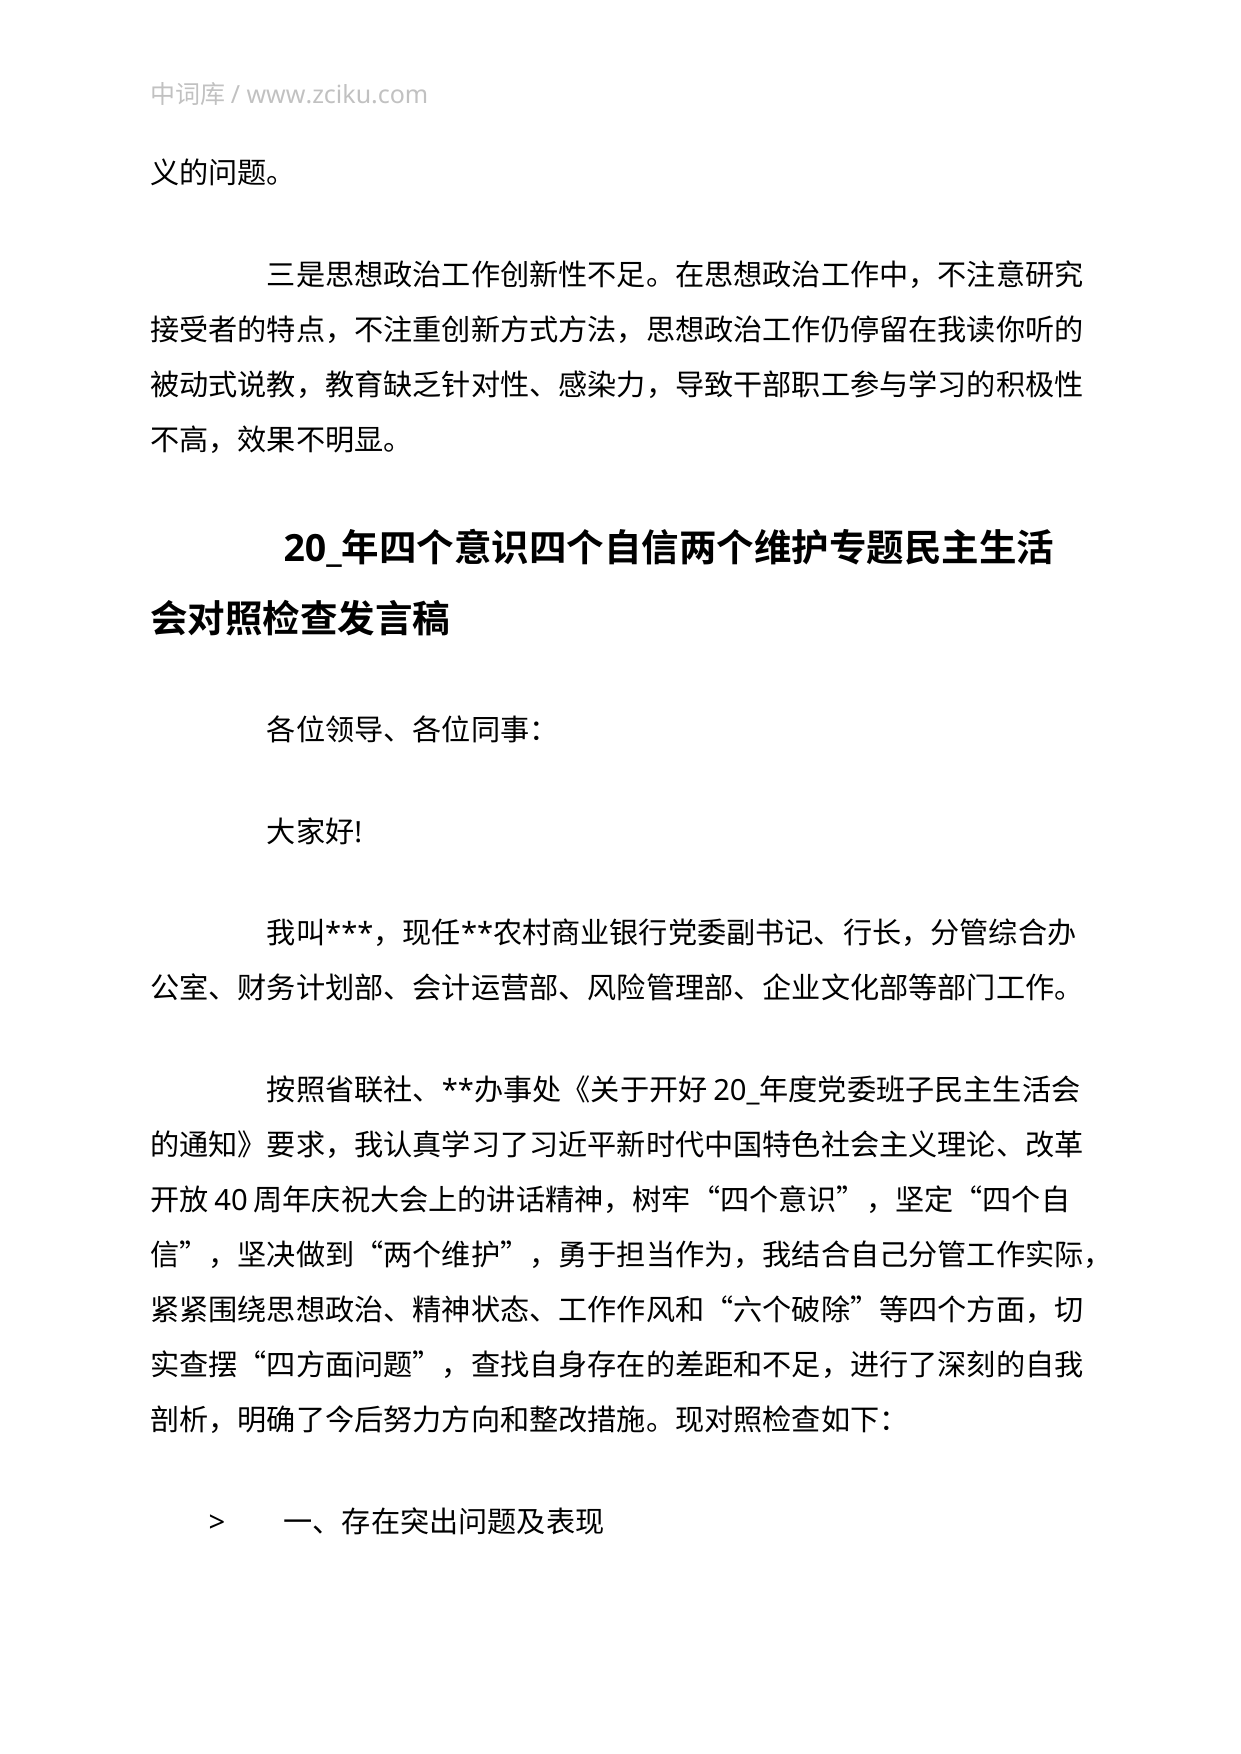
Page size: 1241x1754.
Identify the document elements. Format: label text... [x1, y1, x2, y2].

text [150, 150, 1090, 192]
text 大家好! [150, 808, 1090, 851]
text 三是思想政治工作创新性不足。在思想政治工作中，不注意研究接受者的特点，不注重创新方式方法，思想政治工作仍停留在我读你听的被动式说教，教育缺乏针对性、感染力，导致干部职工参与学习的积极性不高，效果不明显。 [150, 252, 1090, 459]
text 20_年四个意识四个自信两个维护专题民主生活会对照检查发言稿 [150, 518, 1090, 643]
text > 一、存在突出问题及表现 [150, 1498, 1090, 1541]
text 各位领导、各位同事： [150, 706, 1090, 749]
text 按照省联社、**办事处《关于开好20_年度党委班子民主生活会的通知》要求，我认真学习了习近平新时代中国特色社会主义理论、改革开放40周年庆祝大会上的讲话精神，树牢“四个意识”，坚定“四个自信”，坚决做到“两个维护”，勇于担当作为，我结合自己分管工作实际，紧紧围绕思想政治、精神状态、工作作风和“六个破除”等四个方面，切实查摆“四方面问题”，查找自身存在的差距和不足，进行了深刻的自我剖析，明确了今后努力方向和整改措施。现对照检查如下： [150, 1067, 1090, 1439]
text 我叫***，现任**农村商业银行党委副书记、行长，分管综合办公室、财务计划部、会计运营部、风险管理部、企业文化部等部门工作。 [150, 910, 1090, 1007]
